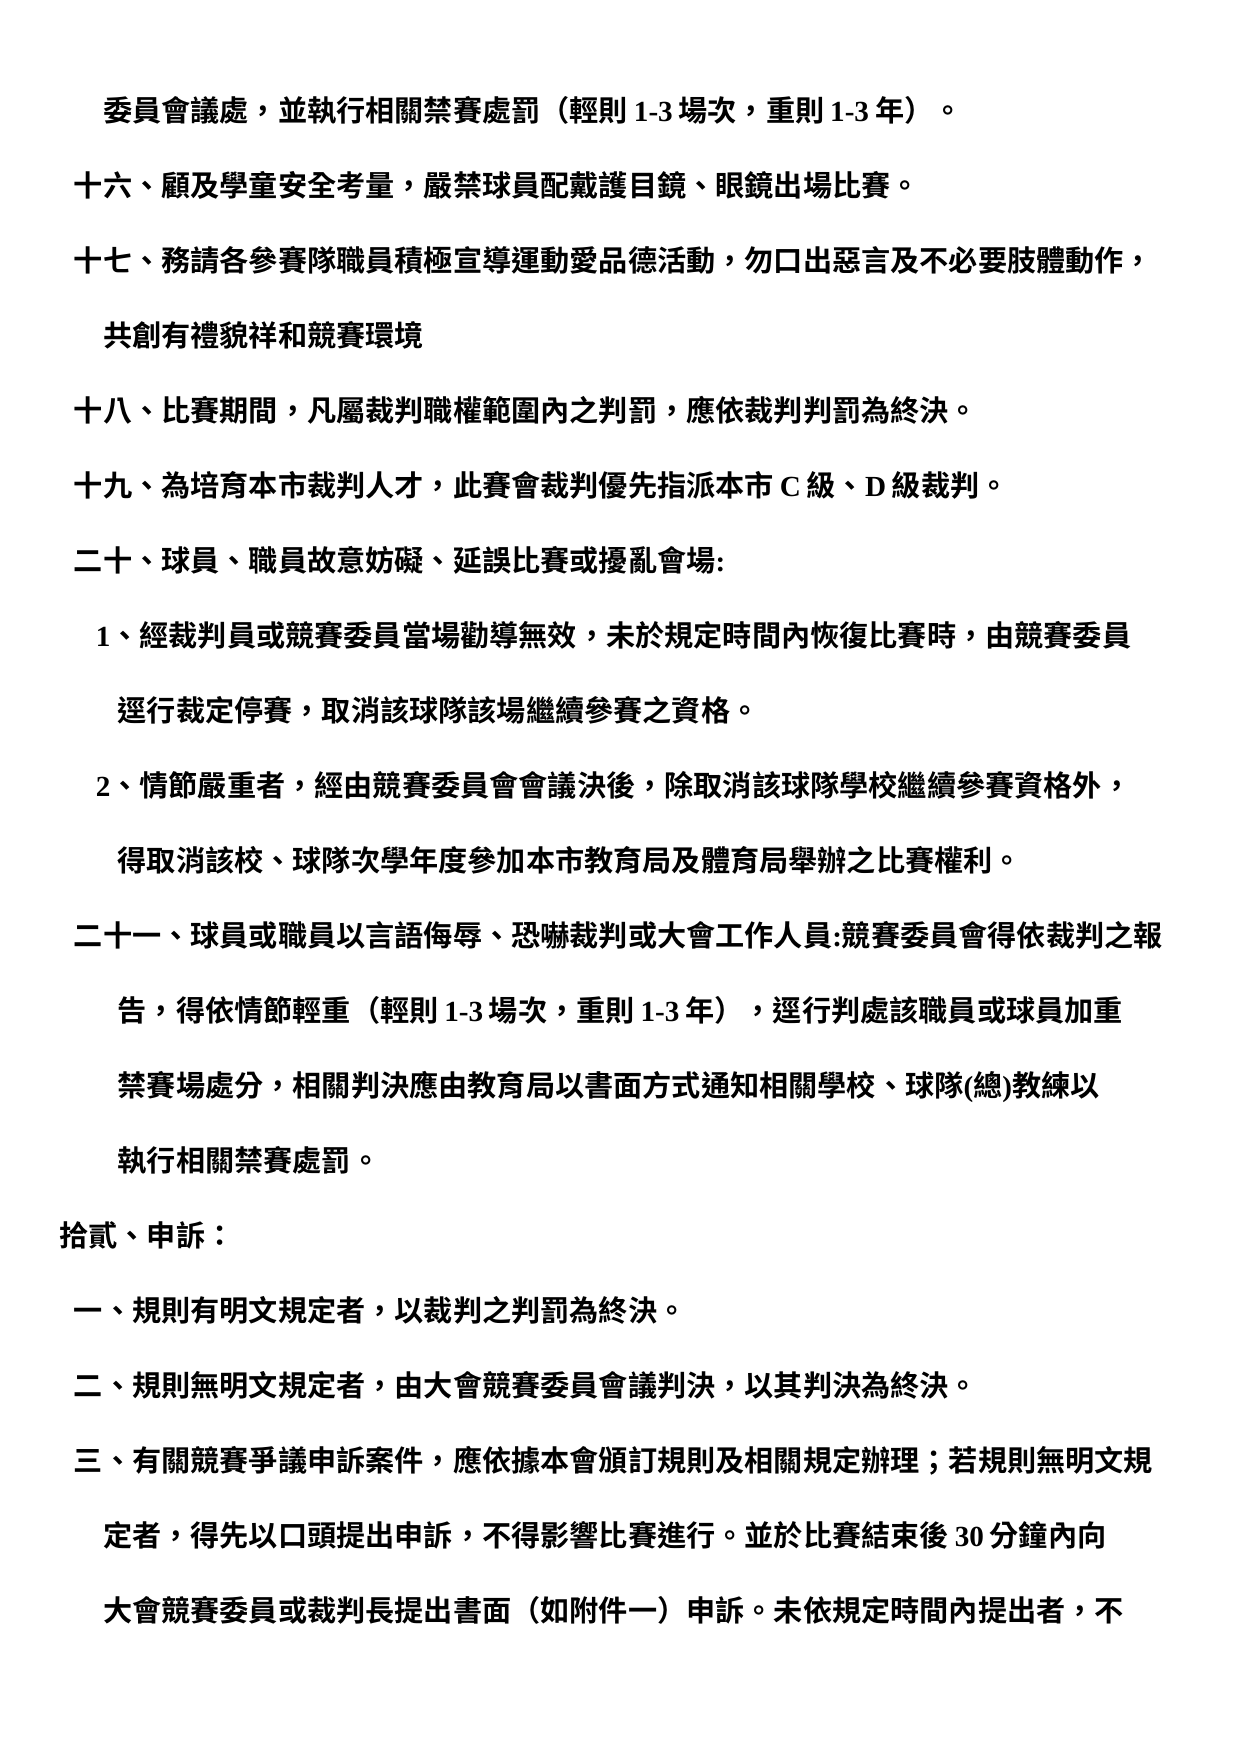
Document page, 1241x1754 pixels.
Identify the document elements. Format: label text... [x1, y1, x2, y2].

text 共創有禮貌祥和競賽環境 [59, 296, 1181, 371]
text 委員會議處，並執行相關禁賽處罰（輕則1-3場次，重則1-3年）。 [59, 71, 1181, 146]
text 一、規則有明文規定者，以裁判之判罰為終決。 [59, 1271, 1181, 1346]
text 告，得依情節輕重（輕則1-3場次，重則1-3年），逕行判處該職員或球員加重 [59, 971, 1181, 1046]
text 禁賽場處分，相關判決應由教育局以書面方式通知相關學校、球隊(總)教練以 [59, 1046, 1181, 1121]
text 逕行裁定停賽，取消該球隊該場繼續參賽之資格。 [59, 671, 1181, 746]
text 十七、務請各參賽隊職員積極宣導運動愛品德活動，勿口出惡言及不必要肢體動作， [59, 221, 1181, 296]
text 二、規則無明文規定者，由大會競賽委員會議判決，以其判決為終決。 [59, 1346, 1181, 1421]
text 三、有關競賽爭議申訴案件，應依據本會頒訂規則及相關規定辦理；若規則無明文規 [59, 1421, 1181, 1496]
text 十八、比賽期間，凡屬裁判職權範圍內之判罰，應依裁判判罰為終決。 [59, 371, 1181, 446]
text 得取消該校、球隊次學年度參加本市教育局及體育局舉辦之比賽權利。 [59, 821, 1181, 896]
text 1、經裁判員或競賽委員當場勸導無效，未於規定時間內恢復比賽時，由競賽委員 [59, 596, 1181, 671]
text 二十、球員、職員故意妨礙、延誤比賽或擾亂會場: [59, 521, 1181, 596]
text 執行相關禁賽處罰。 [59, 1121, 1181, 1196]
text 拾貳、申訴： [59, 1196, 1181, 1271]
text 大會競賽委員或裁判長提出書面（如附件一）申訴。未依規定時間內提出者，不 [59, 1571, 1181, 1646]
text 十九、為培育本市裁判人才，此賽會裁判優先指派本市C級、D級裁判。 [59, 446, 1181, 521]
text 二十一、球員或職員以言語侮辱、恐嚇裁判或大會工作人員:競賽委員會得依裁判之報 [59, 896, 1181, 971]
text 十六、顧及學童安全考量，嚴禁球員配戴護目鏡、眼鏡出場比賽。 [59, 146, 1181, 221]
text 定者，得先以口頭提出申訴，不得影響比賽進行。並於比賽結束後30分鐘內向 [59, 1496, 1181, 1571]
text 2、情節嚴重者，經由競賽委員會會議決後，除取消該球隊學校繼續參賽資格外， [59, 746, 1181, 821]
